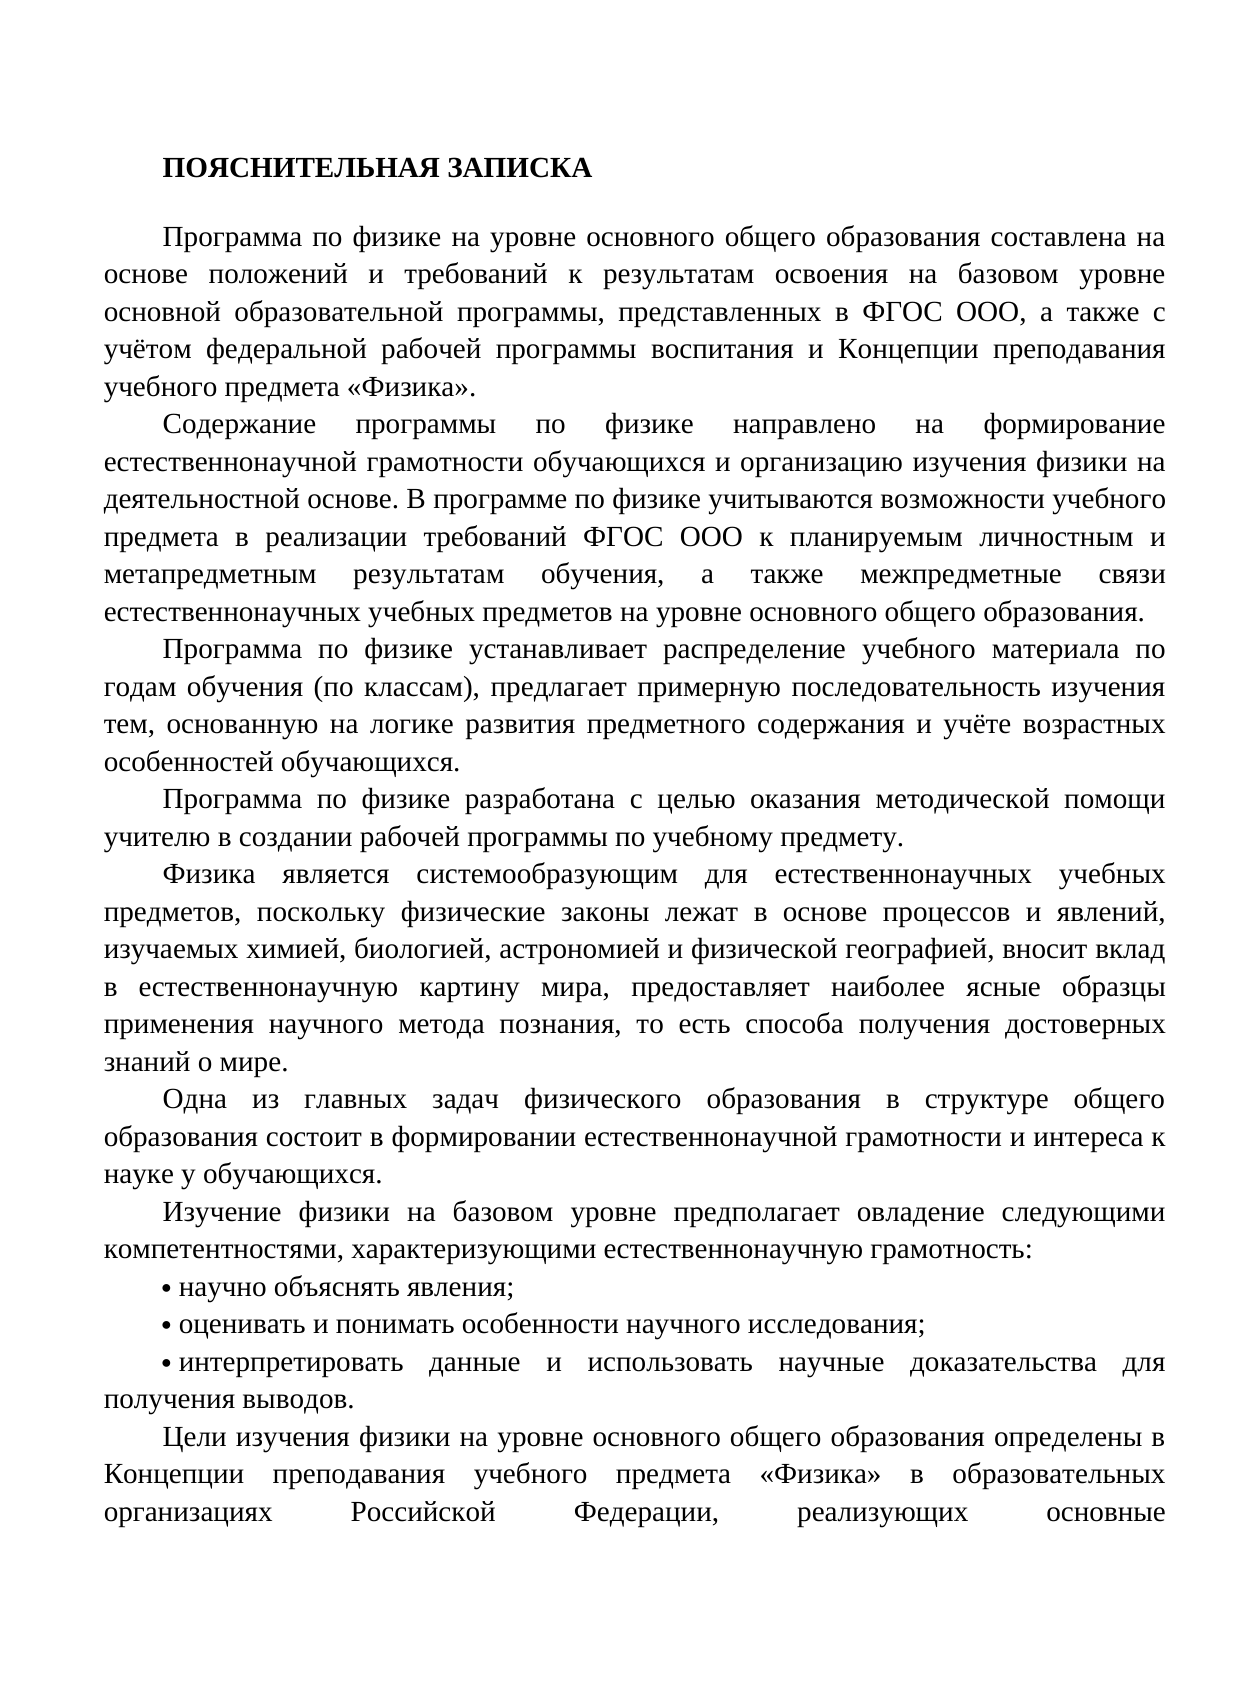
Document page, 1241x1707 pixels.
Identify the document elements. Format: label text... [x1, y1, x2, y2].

text Изучение физики на базовом уровне предполагает овладение следующими компетентностями, характеризующими естественнонаучную грамотность: [103, 1194, 1167, 1265]
list научно объяснять явления; [103, 1269, 1167, 1302]
text Программа по физике разработана с целью оказания методической помощи учителю в создании рабочей программы по учебному предмету. [103, 781, 1167, 852]
text Программа по физике устанавливает распределение учебного материала по годам обучения (по классам), предлагает примерную последовательность изучения тем, основанную на логике развития предметного содержания и учёте возрастных особенностей обучающихся. [103, 631, 1167, 777]
list интерпретировать данные и использовать научные доказательства для получения выводов. [103, 1344, 1167, 1415]
text Содержание программы по физике направлено на формирование естественнонаучной грамотности обучающихся и организацию изучения физики на деятельностной основе. В программе по физике учитываются возможности учебного предмета в реализации требований ФГОС ООО к планируемым личностным и метапредметным результатам обучения, а также межпредметные связи естественнонаучных учебных предметов на уровне основного общего образования. [103, 406, 1167, 627]
text ПОЯСНИТЕЛЬНАЯ ЗАПИСКА [103, 150, 1167, 183]
text Программа по физике на уровне основного общего образования составлена на основе положений и требований к результатам освоения на базовом уровне основной образовательной программы, представленных в ФГОС ООО, а также с учётом федеральной рабочей программы воспитания и Концепции преподавания учебного предмета «Физика». [103, 219, 1167, 402]
text Физика является системообразующим для естественнонаучных учебных предметов, поскольку физические законы лежат в основе процессов и явлений, изучаемых химией, биологией, астрономией и физической географией, вносит вклад в естественнонаучную картину мира, предоставляет наиболее ясные образцы применения научного метода познания, то есть способа получения достоверных знаний о мире. [103, 856, 1167, 1077]
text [103, 1419, 1167, 1527]
list оценивать и понимать особенности научного исследования; [103, 1306, 1167, 1340]
text Одна из главных задач физического образования в структуре общего образования состоит в формировании естественнонаучной грамотности и интереса к науке у обучающихся. [103, 1081, 1167, 1190]
